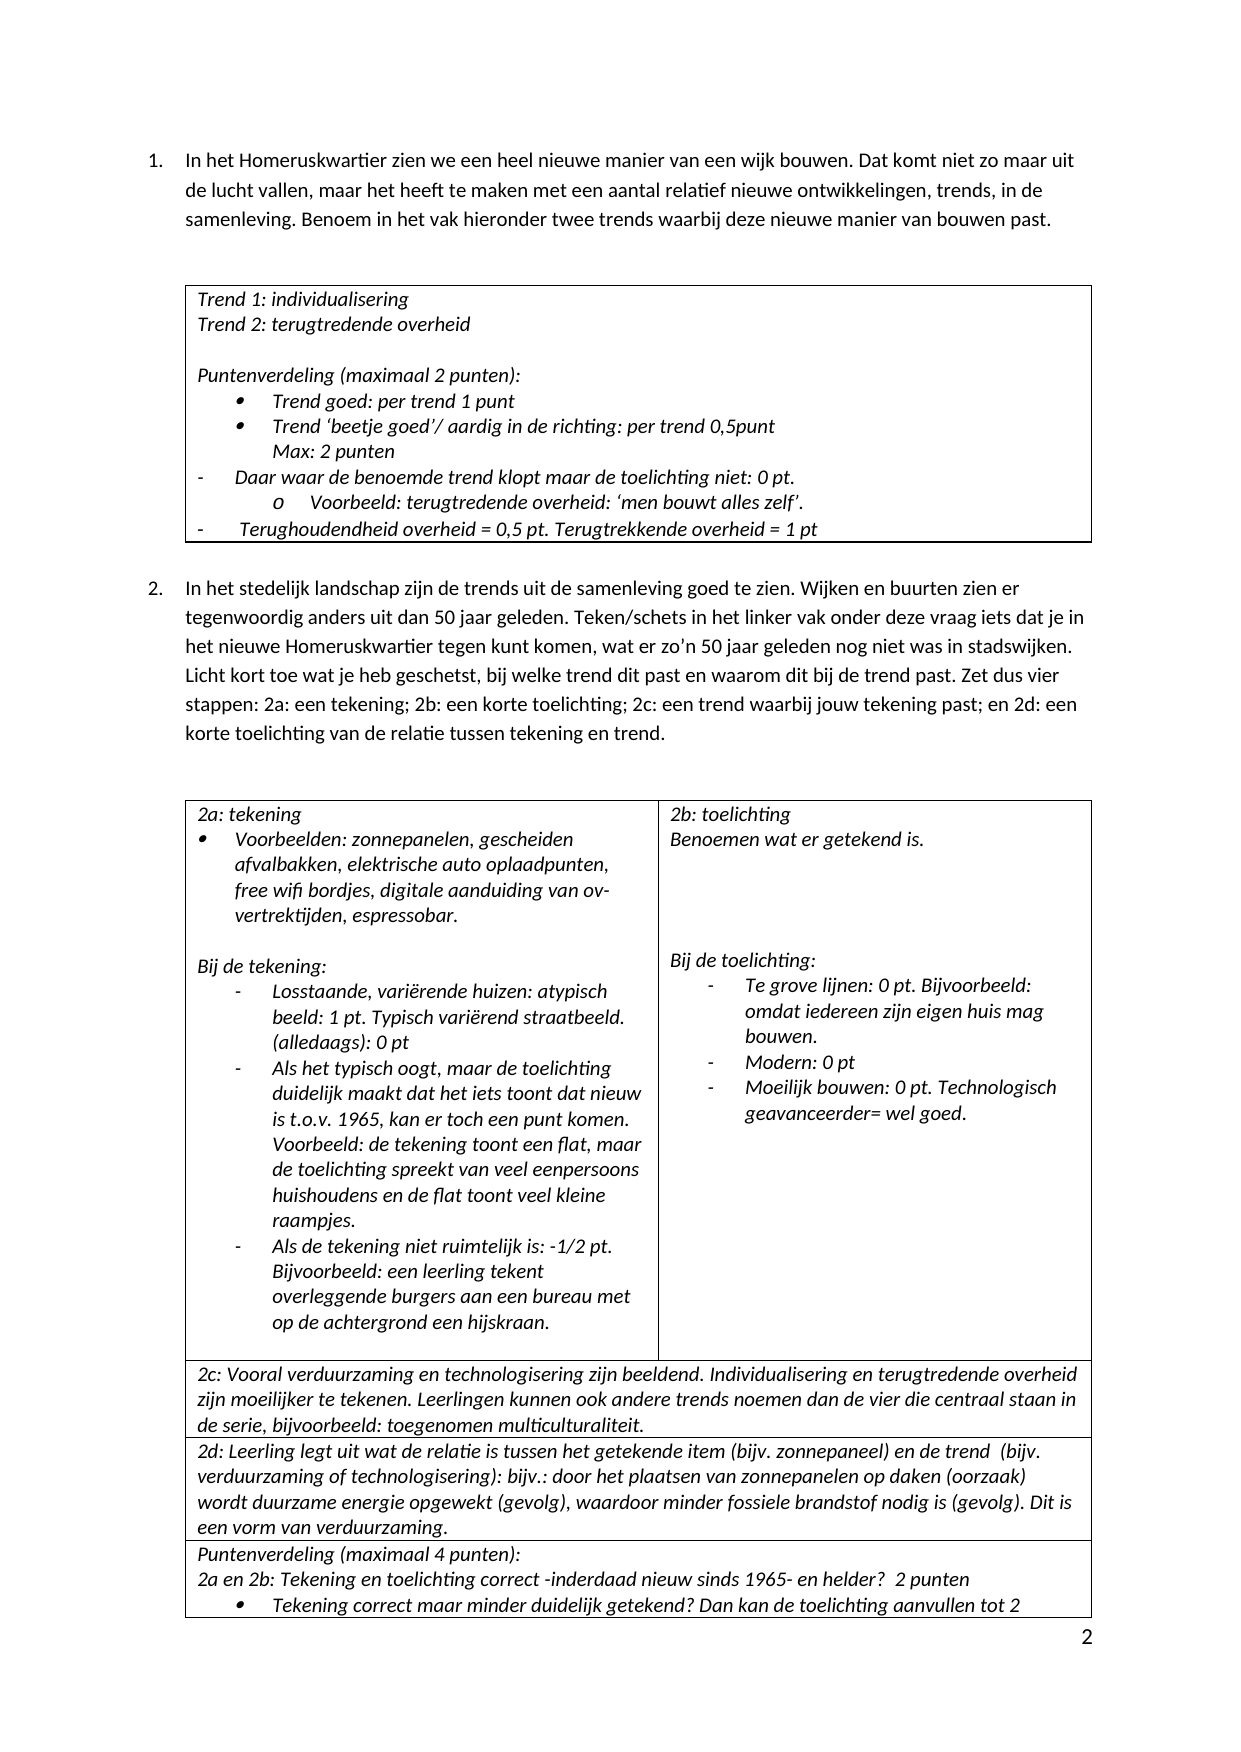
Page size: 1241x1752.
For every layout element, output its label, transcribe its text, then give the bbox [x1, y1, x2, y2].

list In het Homeruskwartier zien we een heel nieuwe manier van een wijk bouwen. Dat komt niet zo maar uit de lucht vallen, maar het heeft te maken met een aantal relatief nieuwe ontwikkelingen, trends, in de samenleving. Benoem in het vak hieronder twee trends waarbij deze nieuwe manier van bouwen past. [148, 148, 1092, 231]
table_cell 2c: Vooral verduurzaming en technologisering zijn beeldend. Individualisering en terugtredende overheid zijn moeilijker te tekenen. Leerlingen kunnen ook andere trends noemen dan de vier die centraal staan in de serie, bijvoorbeeld: toegenomen multiculturaliteit. [186, 1361, 1091, 1437]
table_header 2b: toelichting Benoemen wat er getekend is. Bij de toelichting: Te grove lijnen: 0 pt. Bijvoorbeeld: omdat iedereen zijn eigen huis mag bouwen. Modern: 0 pt Moeilijk bouwen: 0 pt. Technologisch geavanceerder= wel goed. [659, 801, 1091, 1360]
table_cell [186, 1541, 1091, 1617]
table_cell 2d: Leerling legt uit wat de relatie is tussen het getekende item (bijv. zonnepaneel) en de trend (bijv. verduurzaming of technologisering): bijv.: door het plaatsen van zonnepanelen op daken (oorzaak) wordt duurzame energie opgewekt (gevolg), waardoor minder fossiele brandstof nodig is (gevolg). Dit is een vorm van verduurzaming. [186, 1438, 1091, 1540]
table_header Trend 1: individualisering Trend 2: terugtredende overheid Puntenverdeling (maximaal 2 punten): Trend goed: per trend 1 punt Trend ‘beetje goed’/ aardig in de richting: per trend 0,5punt Max: 2 punten Daar waar de benoemde trend klopt maar de toelichting niet: 0 pt. Voorbeeld: terugtredende overheid: ‘men bouwt alles zelf’. Terughoudendheid overheid = 0,5 pt. Terugtrekkende overheid = 1 pt [186, 286, 1091, 541]
list In het stedelijk landschap zijn de trends uit de samenleving goed te zien. Wijken en buurten zien er tegenwoordig anders uit dan 50 jaar geleden. Teken/schets in het linker vak onder deze vraag iets dat je in het nieuwe Homeruskwartier tegen kunt komen, wat er zo’n 50 jaar geleden nog niet was in stadswijken. Licht kort toe wat je heb geschetst, bij welke trend dit past en waarom dit bij de trend past. Zet dus vier stappen: 2a: een tekening; 2b: een korte toelichting; 2c: een trend waarbij jouw tekening past; en 2d: een korte toelichting van de relatie tussen tekening en trend. [148, 575, 1092, 746]
table_header 2a: tekening Voorbeelden: zonnepanelen, gescheiden afvalbakken, elektrische auto oplaadpunten, free wifi bordjes, digitale aanduiding van ov- vertrektijden, espressobar. Bij de tekening: Losstaande, variërende huizen: atypisch beeld: 1 pt. Typisch variërend straatbeeld. (alledaags): 0 pt Als het typisch oogt, maar de toelichting duidelijk maakt dat het iets toont dat nieuw is t.o.v. 1965, kan er toch een punt komen. Voorbeeld: de tekening toont een flat, maar de toelichting spreekt van veel eenpersoons huishoudens en de flat toont veel kleine raampjes. Als de tekening niet ruimtelijk is: -1/2 pt. Bijvoorbeeld: een leerling tekent overleggende burgers aan een bureau met op de achtergrond een hijskraan. [186, 801, 658, 1360]
